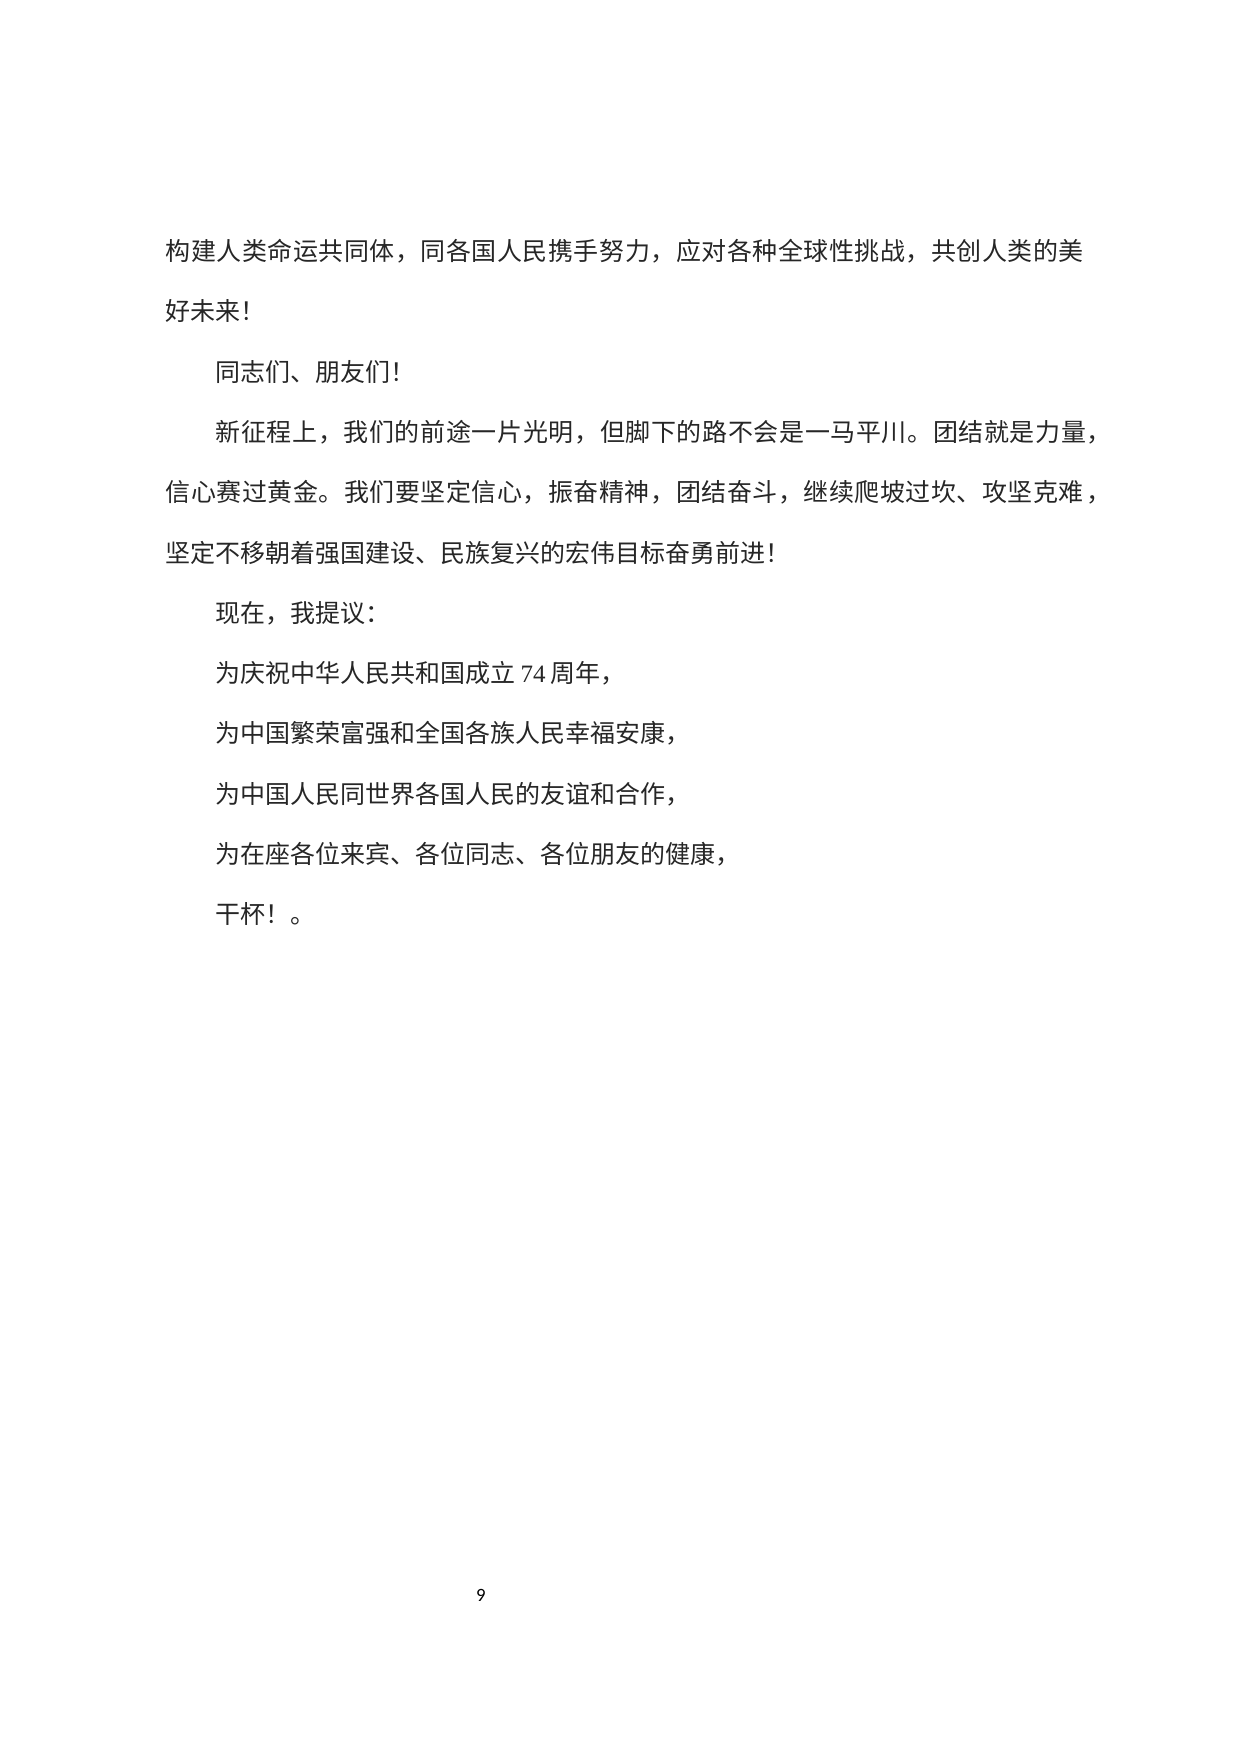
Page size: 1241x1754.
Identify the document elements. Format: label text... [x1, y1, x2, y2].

text 为在座各位来宾、各位同志、各位朋友的健康， [165, 823, 1087, 883]
text 新征程上，我们的前途一片光明，但脚下的路不会是一马平川。团结就是力量，信心赛过黄金。我们要坚定信心，振奋精神，团结奋斗，继续爬坡过坎、攻坚克难，坚定不移朝着强国建设、民族复兴的宏伟目标奋勇前进！ [165, 400, 1087, 581]
text 为中国人民同世界各国人民的友谊和合作， [165, 762, 1087, 823]
text 为庆祝中华人民共和国成立74周年， [165, 642, 1087, 702]
text 干杯！。 [165, 883, 1087, 943]
text 同志们、朋友们！ [165, 340, 1087, 400]
text 现在，我提议： [165, 581, 1087, 642]
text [165, 219, 1087, 340]
text 为中国繁荣富强和全国各族人民幸福安康， [165, 702, 1087, 762]
